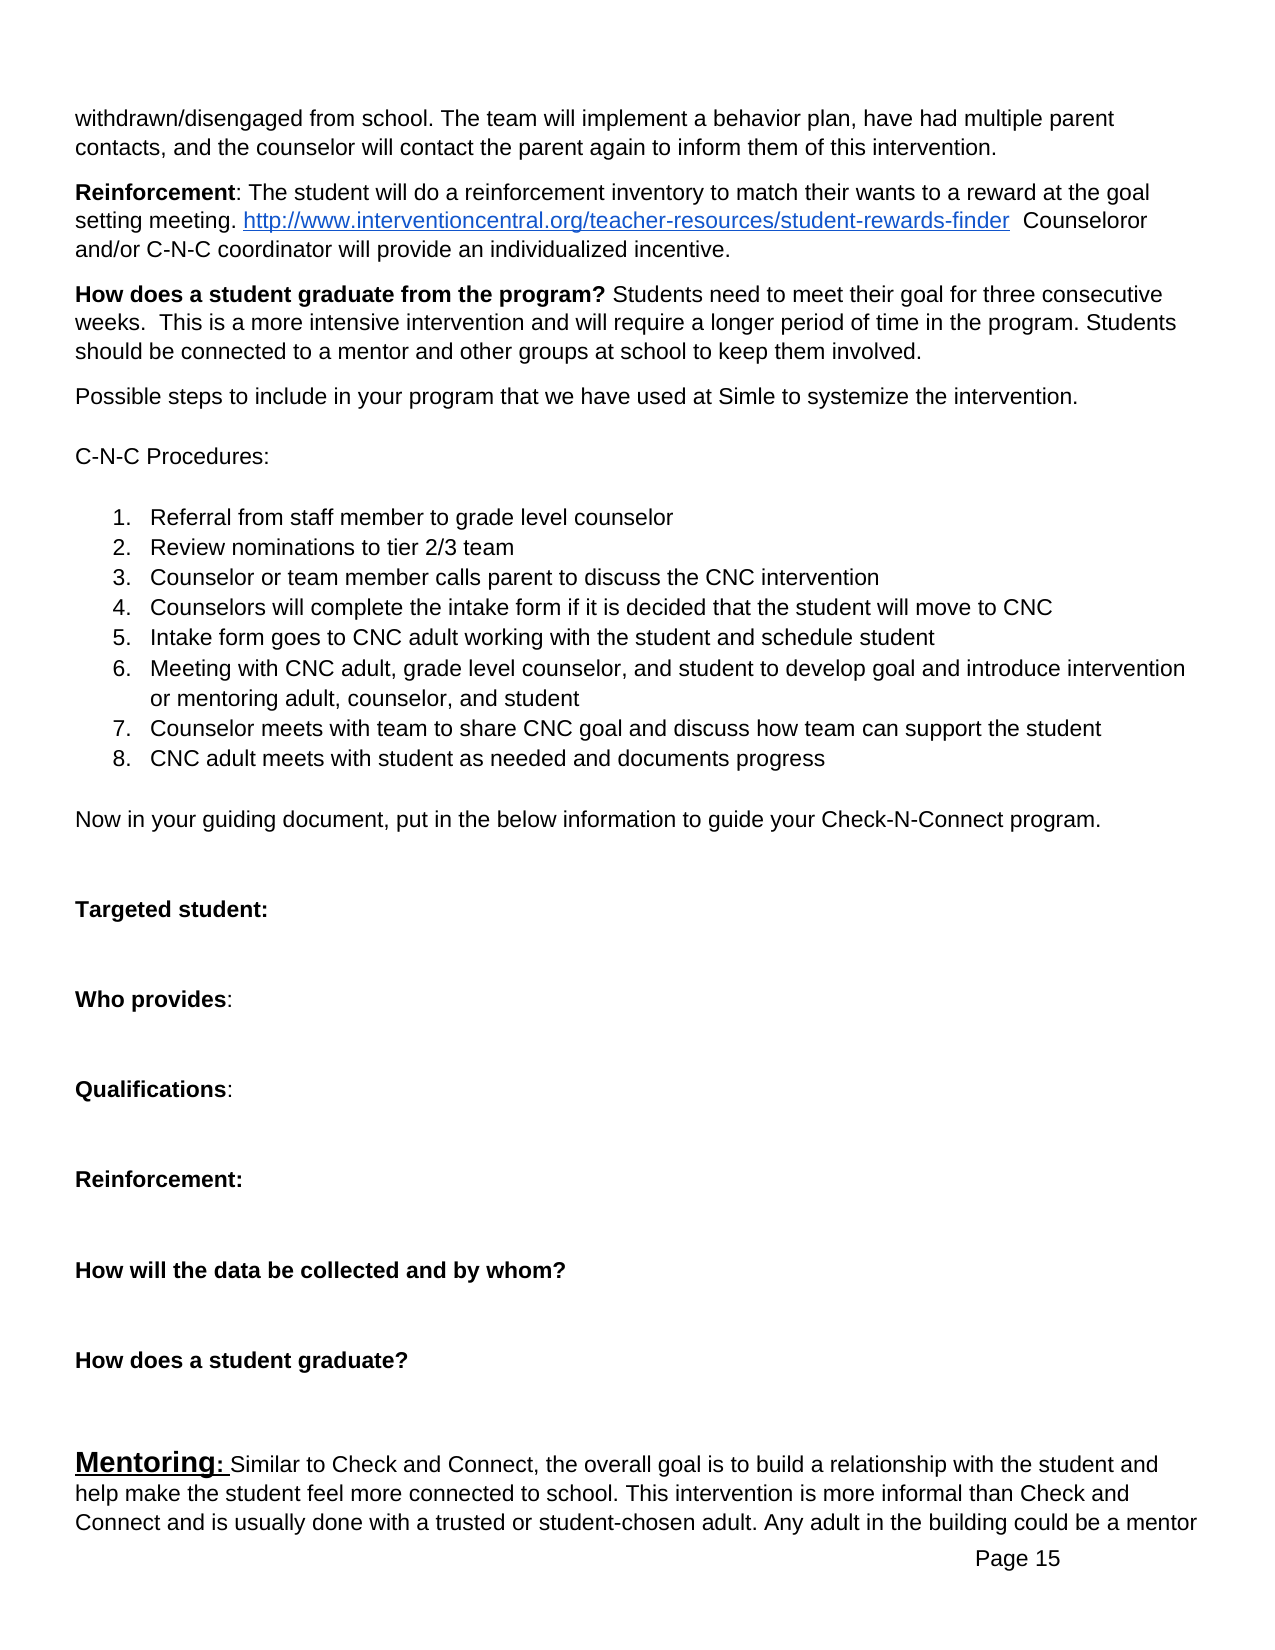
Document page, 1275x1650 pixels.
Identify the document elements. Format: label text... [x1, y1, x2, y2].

text C-N-C Procedures: [75, 443, 1200, 469]
text Reinforcement: [75, 1166, 1200, 1193]
list Intake form goes to CNC adult working with the student and schedule student [112, 624, 1200, 651]
text Qualifications: [75, 1076, 1200, 1103]
list Review nominations to tier 2/3 team [112, 534, 1200, 560]
text How does a student graduate from the program? Students need to meet their goal for three consecutive weeks. This is a more intensive intervention and will require a longer period of time in the program. Students should be connected to a mentor and other groups at school to keep them involved. [75, 281, 1200, 364]
list Counselors will complete the intake form if it is decided that the student will move to CNC [112, 594, 1200, 621]
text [75, 105, 1200, 160]
text Possible steps to include in your program that we have used at Simle to systemize the intervention. [75, 383, 1200, 409]
text Who provides: [75, 986, 1200, 1012]
list CNC adult meets with student as needed and documents progress [112, 745, 1200, 772]
list Counselor or team member calls parent to discuss the CNC intervention [112, 564, 1200, 590]
list Referral from staff member to grade level counselor [112, 503, 1200, 530]
text How does a student graduate? [75, 1347, 1200, 1373]
text Targeted student: [75, 896, 1200, 922]
text Mentoring: Similar to Check and Connect, the overall goal is to build a relationship with the student and help make the student feel more connected to school. This intervention is more informal than Check and Connect and is usually done with a trusted or student-chosen adult. Any adult in the building could be a mentor [75, 1445, 1200, 1535]
text Reinforcement: The student will do a reinforcement inventory to match their wants to a reward at the goal setting meeting. http://www.interventioncentral.org/teacher-resources/student-rewards-finder Counseloror and/or C-N-C coordinator will provide an individualized incentive. [75, 179, 1200, 262]
text Now in your guiding document, put in the below information to guide your Check-N-Connect program. [75, 806, 1200, 832]
list Counselor meets with team to share CNC goal and discuss how team can support the student [112, 715, 1200, 741]
text How will the data be collected and by whom? [75, 1257, 1200, 1283]
list Meeting with CNC adult, grade level counselor, and student to develop goal and introduce intervention or mentoring adult, counselor, and student [112, 654, 1200, 711]
